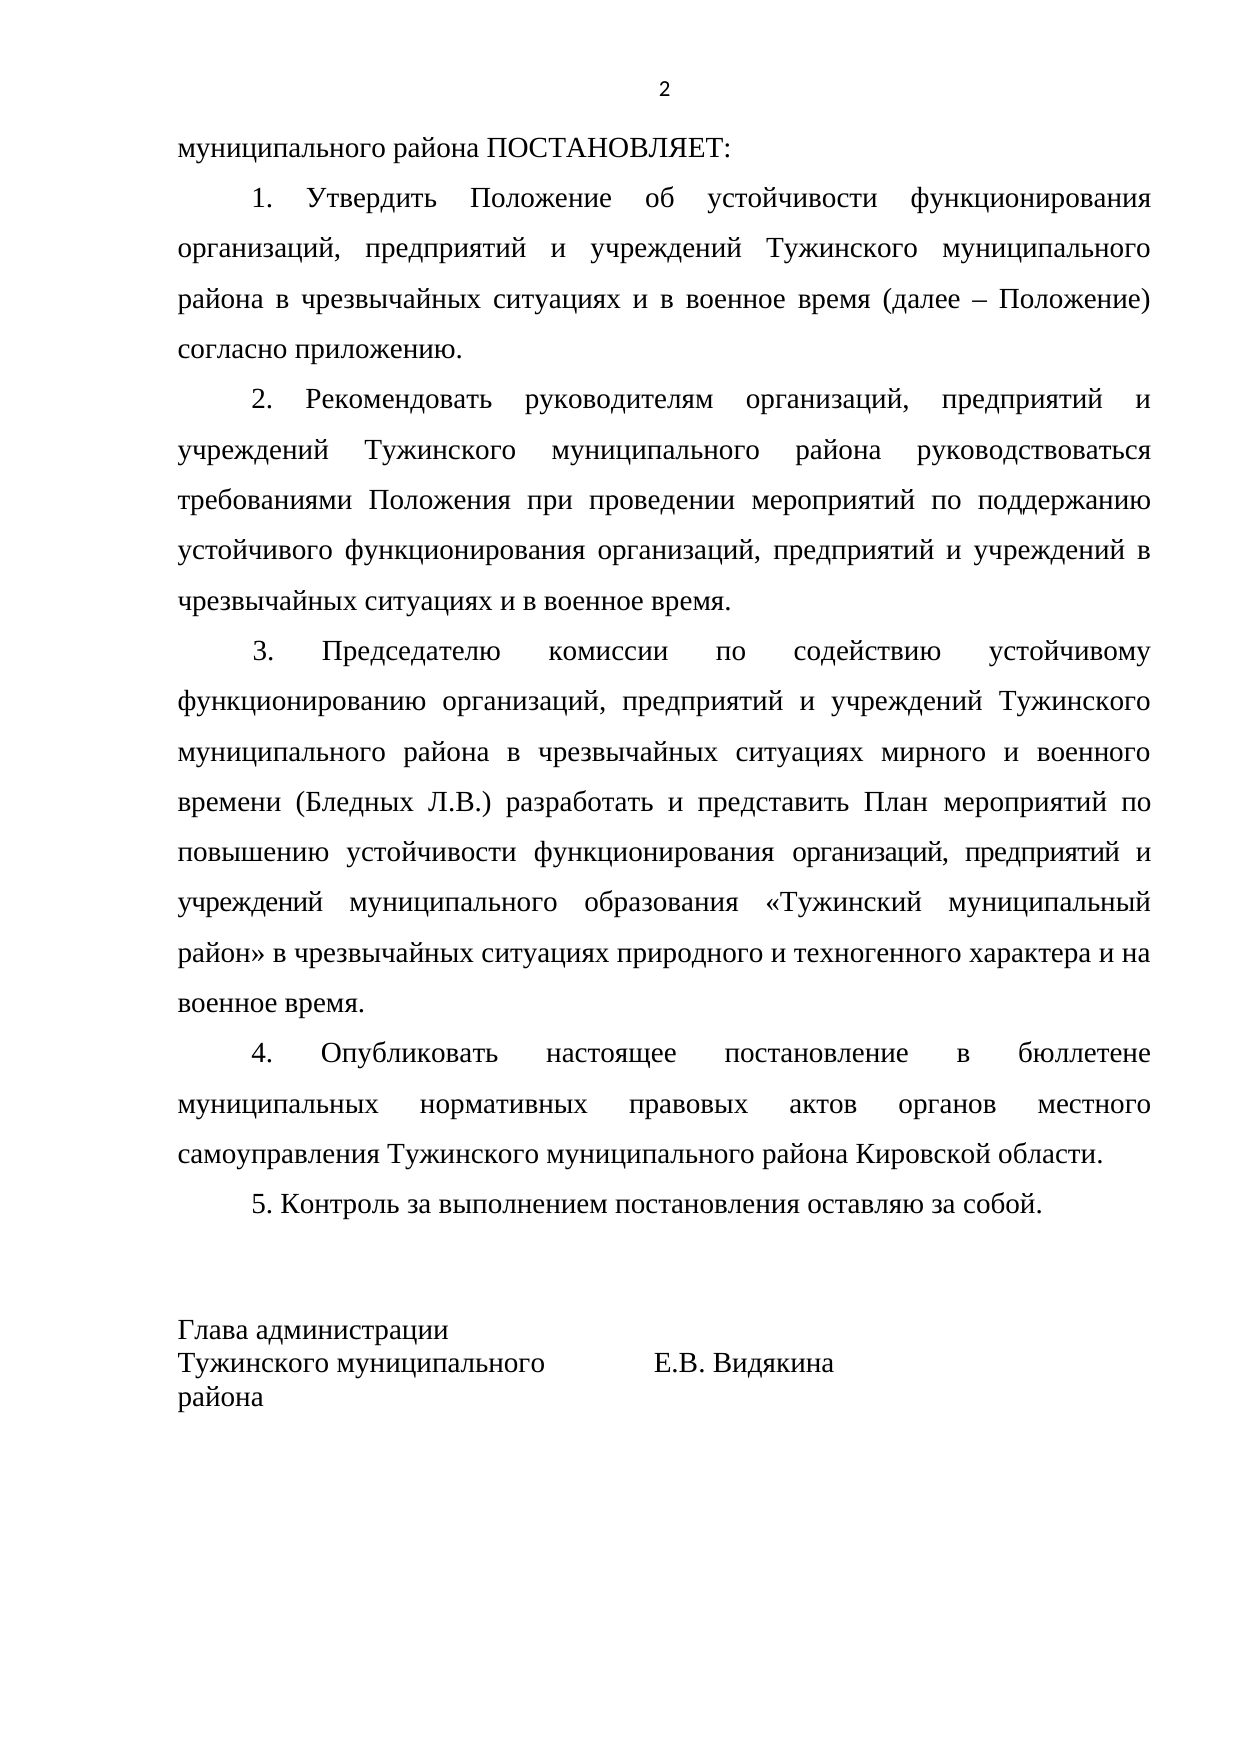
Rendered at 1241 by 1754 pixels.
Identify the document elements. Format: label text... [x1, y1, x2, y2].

table_header Е.В. Видякина [642, 1237, 867, 1412]
text 4. Опубликовать настоящее постановление в бюллетене муниципальных нормативных правовых актов органов местного самоуправления Тужинского муниципального района Кировской области. [177, 1036, 1152, 1170]
text 1. Утвердить Положение об устойчивости функционирования организаций, предприятий и учреждений Тужинского муниципального района в чрезвычайных ситуациях и в военное время (далее – Положение) согласно приложению. [177, 180, 1152, 365]
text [177, 130, 1152, 163]
table_header Глава администрации Тужинского муниципального района [166, 1237, 642, 1412]
text 2. Рекомендовать руководителям организаций, предприятий и учреждений Тужинского муниципального района руководствоваться требованиями Положения при проведении мероприятий по поддержанию устойчивого функционирования организаций, предприятий и учреждений в чрезвычайных ситуациях и в военное время. [177, 381, 1152, 616]
text 5. Контроль за выполнением постановления оставляю за собой. [177, 1186, 1152, 1220]
text 3. Председателю комиссии по содействию устойчивому функционированию организаций, предприятий и учреждений Тужинского муниципального района в чрезвычайных ситуациях мирного и военного времени (Бледных Л.В.) разработать и представить План мероприятий по повышению устойчивости функционирования организаций, предприятий и учреждений муниципального образования «Тужинский муниципальный район» в чрезвычайных ситуациях природного и техногенного характера и на военное время. [177, 633, 1152, 1019]
